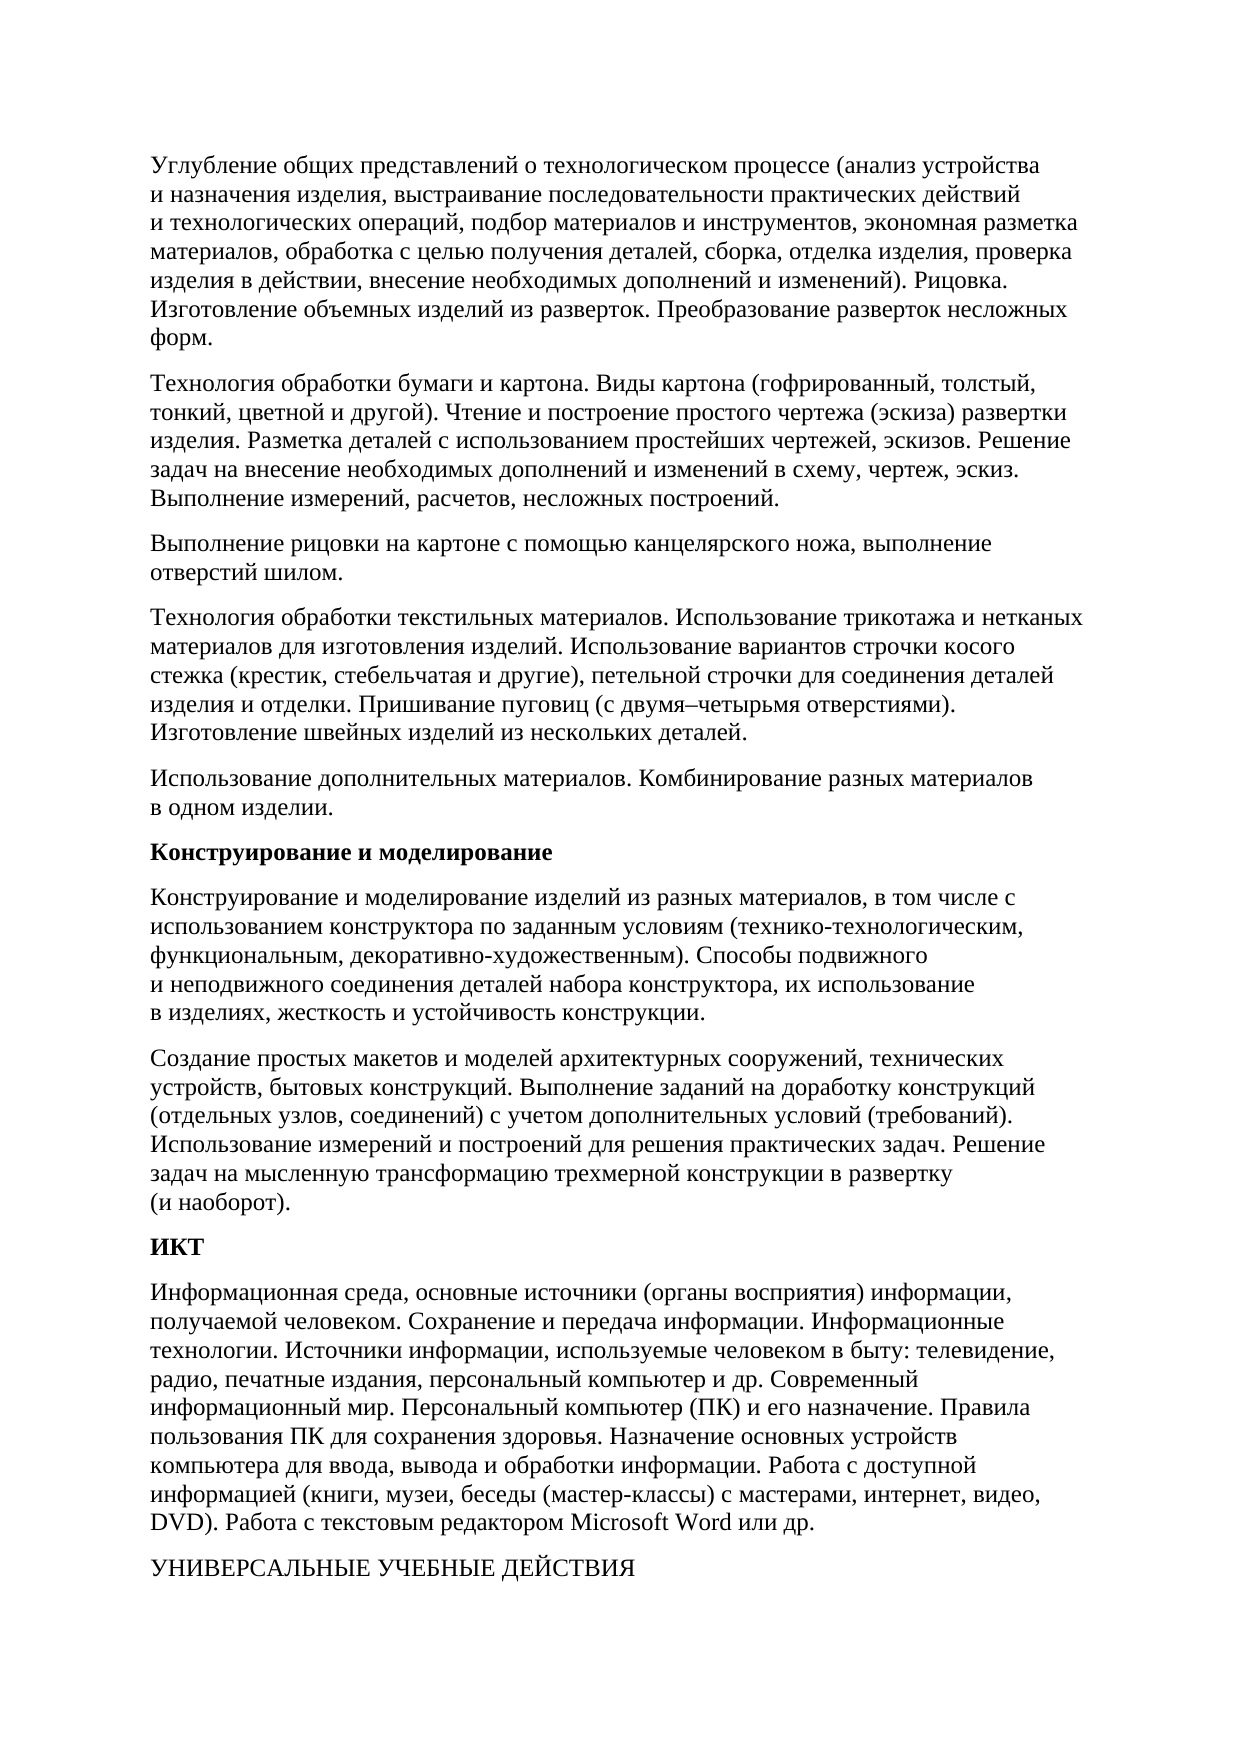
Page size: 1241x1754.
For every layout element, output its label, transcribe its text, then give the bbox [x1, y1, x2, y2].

text Технология обработки текстильных материалов. Использование трикотажа и нетканых материалов для изготовления изделий. Использование вариантов строчки косого стежка (крестик, стебельчатая и другие), петельной строчки для соединения деталей изделия и отделки. Пришивание пуговиц (с двумя–четырьмя отверстиями). Изготовление швейных изделий из нескольких деталей. [150, 602, 1090, 746]
text Создание простых макетов и моделей архитектурных сооружений, технических устройств, бытовых конструкций. Выполнение заданий на доработку конструкций (отдельных узлов, соединений) с учетом дополнительных условий (требований). Использование измерений и построений для решения практических задач. Решение задач на мысленную трансформацию трехмерной конструкции в развертку (и наоборот). [150, 1043, 1090, 1215]
text Использование дополнительных материалов. Комбинирование разных материалов в одном изделии. [150, 763, 1090, 820]
text УНИВЕРСАЛЬНЫЕ УЧЕБНЫЕ ДЕЙСТВИЯ [150, 1553, 1090, 1582]
text Выполнение рицовки на картоне с помощью канцелярского ножа, выполнение отверстий шилом. [150, 528, 1090, 586]
text Конструирование и моделирование [150, 837, 1090, 866]
text Конструирование и моделирование изделий из разных материалов, в том числе с использованием конструктора по заданным условиям (технико-технологическим, функциональным, декоративно-художественным). Способы подвижного и неподвижного соединения деталей набора конструктора, их использование в изделиях, жесткость и устойчивость конструкции. [150, 882, 1090, 1026]
text Информационная среда, основные источники (органы восприятия) информации, получаемой человеком. Сохранение и передача информации. Информационные технологии. Источники информации, используемые человеком в быту: телевидение, радио, печатные издания, персональный компьютер и др. Современный информационный мир. Персональный компьютер (ПК) и его назначение. Правила пользования ПК для сохранения здоровья. Назначение основных устройств компьютера для ввода, вывода и обработки информации. Работа с доступной информацией (книги, музеи, беседы (мастер-классы) с мастерами, интернет, видео, DVD). Работа с текстовым редактором Microsoft Word или др. [150, 1277, 1090, 1536]
text Углубление общих представлений о технологическом процессе (анализ устройства и назначения изделия, выстраивание последовательности практических действий и технологических операций, подбор материалов и инструментов, экономная разметка материалов, обработка с целью получения деталей, сборка, отделка изделия, проверка изделия в действии, внесение необходимых дополнений и изменений). Рицовка. Изготовление объемных изделий из разверток. Преобразование разверток несложных форм. [150, 150, 1090, 351]
text Технология обработки бумаги и картона. Виды картона (гофрированный, толстый, тонкий, цветной и другой). Чтение и построение простого чертежа (эскиза) развертки изделия. Разметка деталей с использованием простейших чертежей, эскизов. Решение задач на внесение необходимых дополнений и изменений в схему, чертеж, эскиз. Выполнение измерений, расчетов, несложных построений. [150, 368, 1090, 512]
text ИКТ [150, 1232, 1090, 1261]
